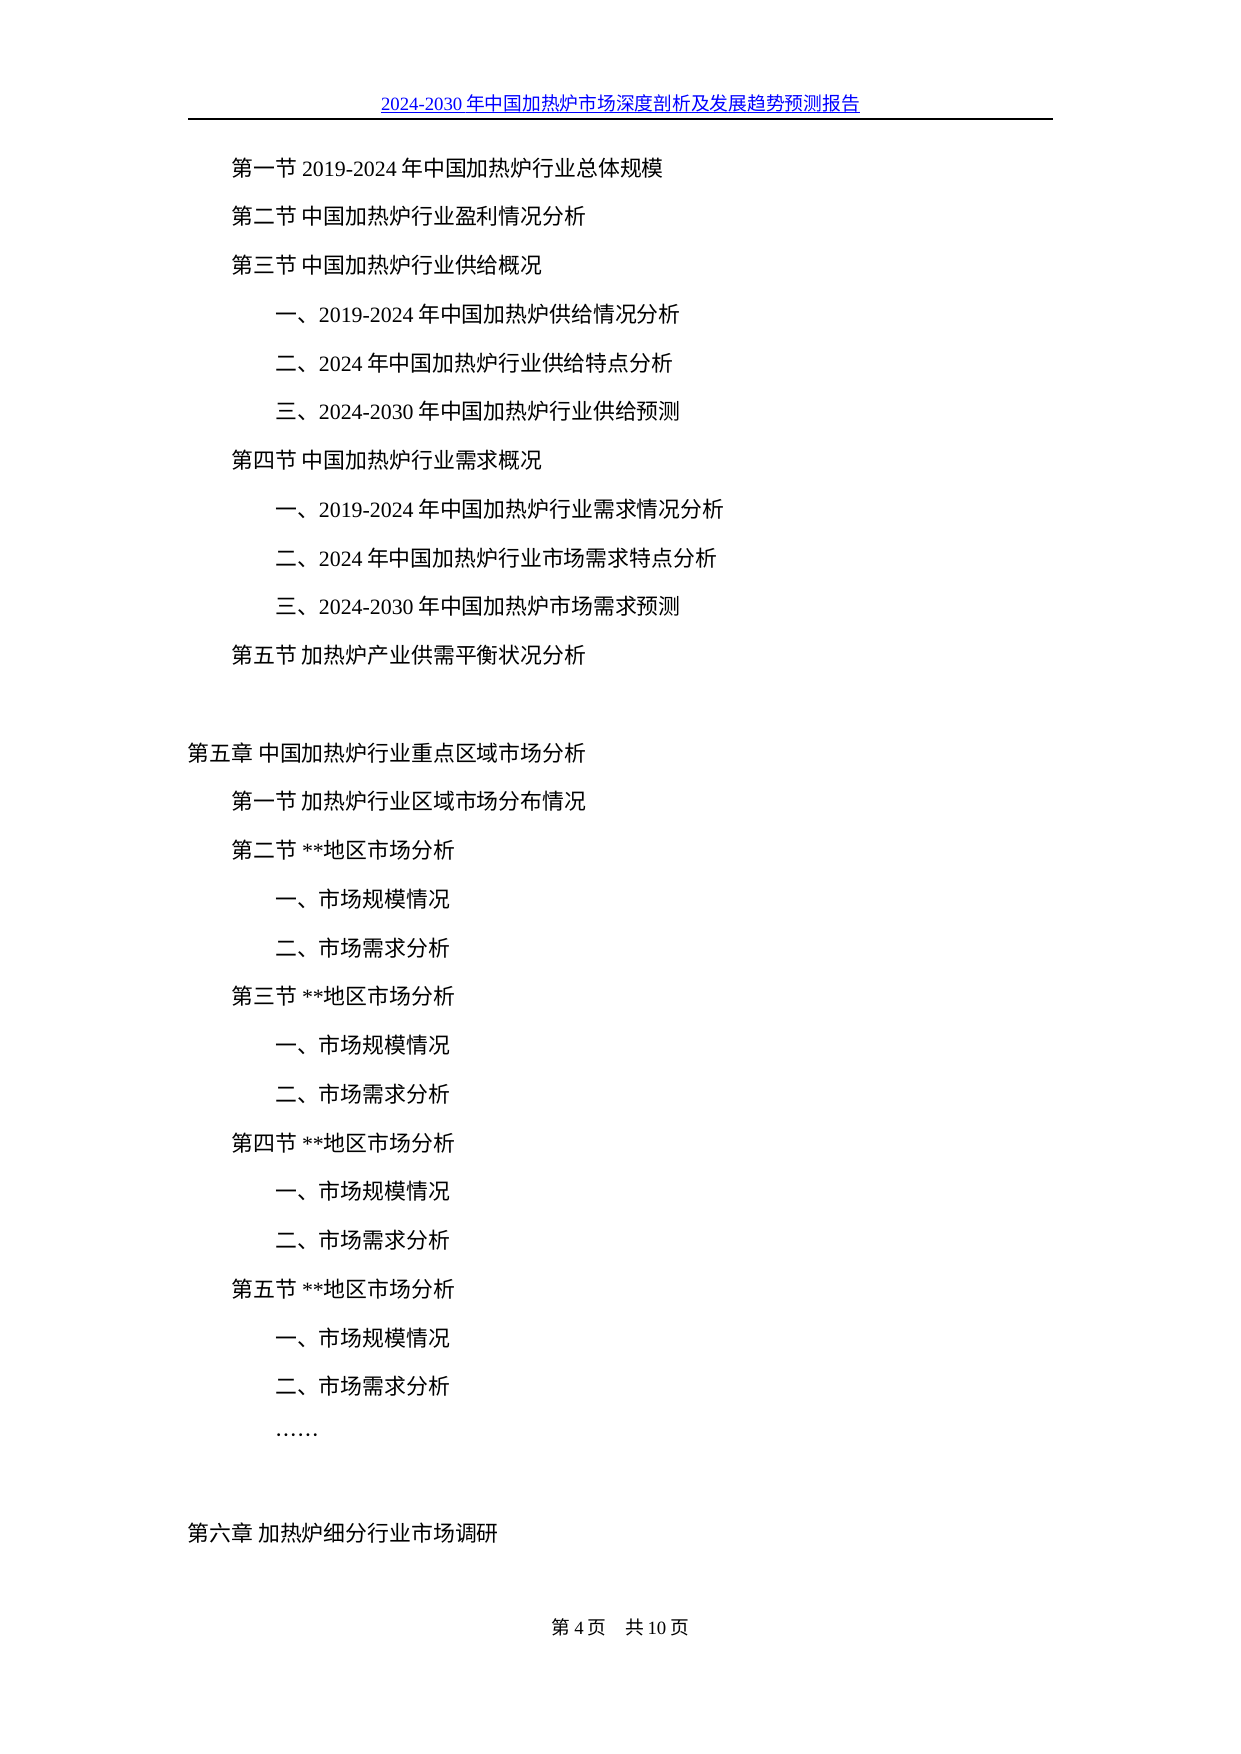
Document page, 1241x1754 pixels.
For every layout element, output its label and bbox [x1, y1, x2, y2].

text [187, 150, 1053, 1548]
